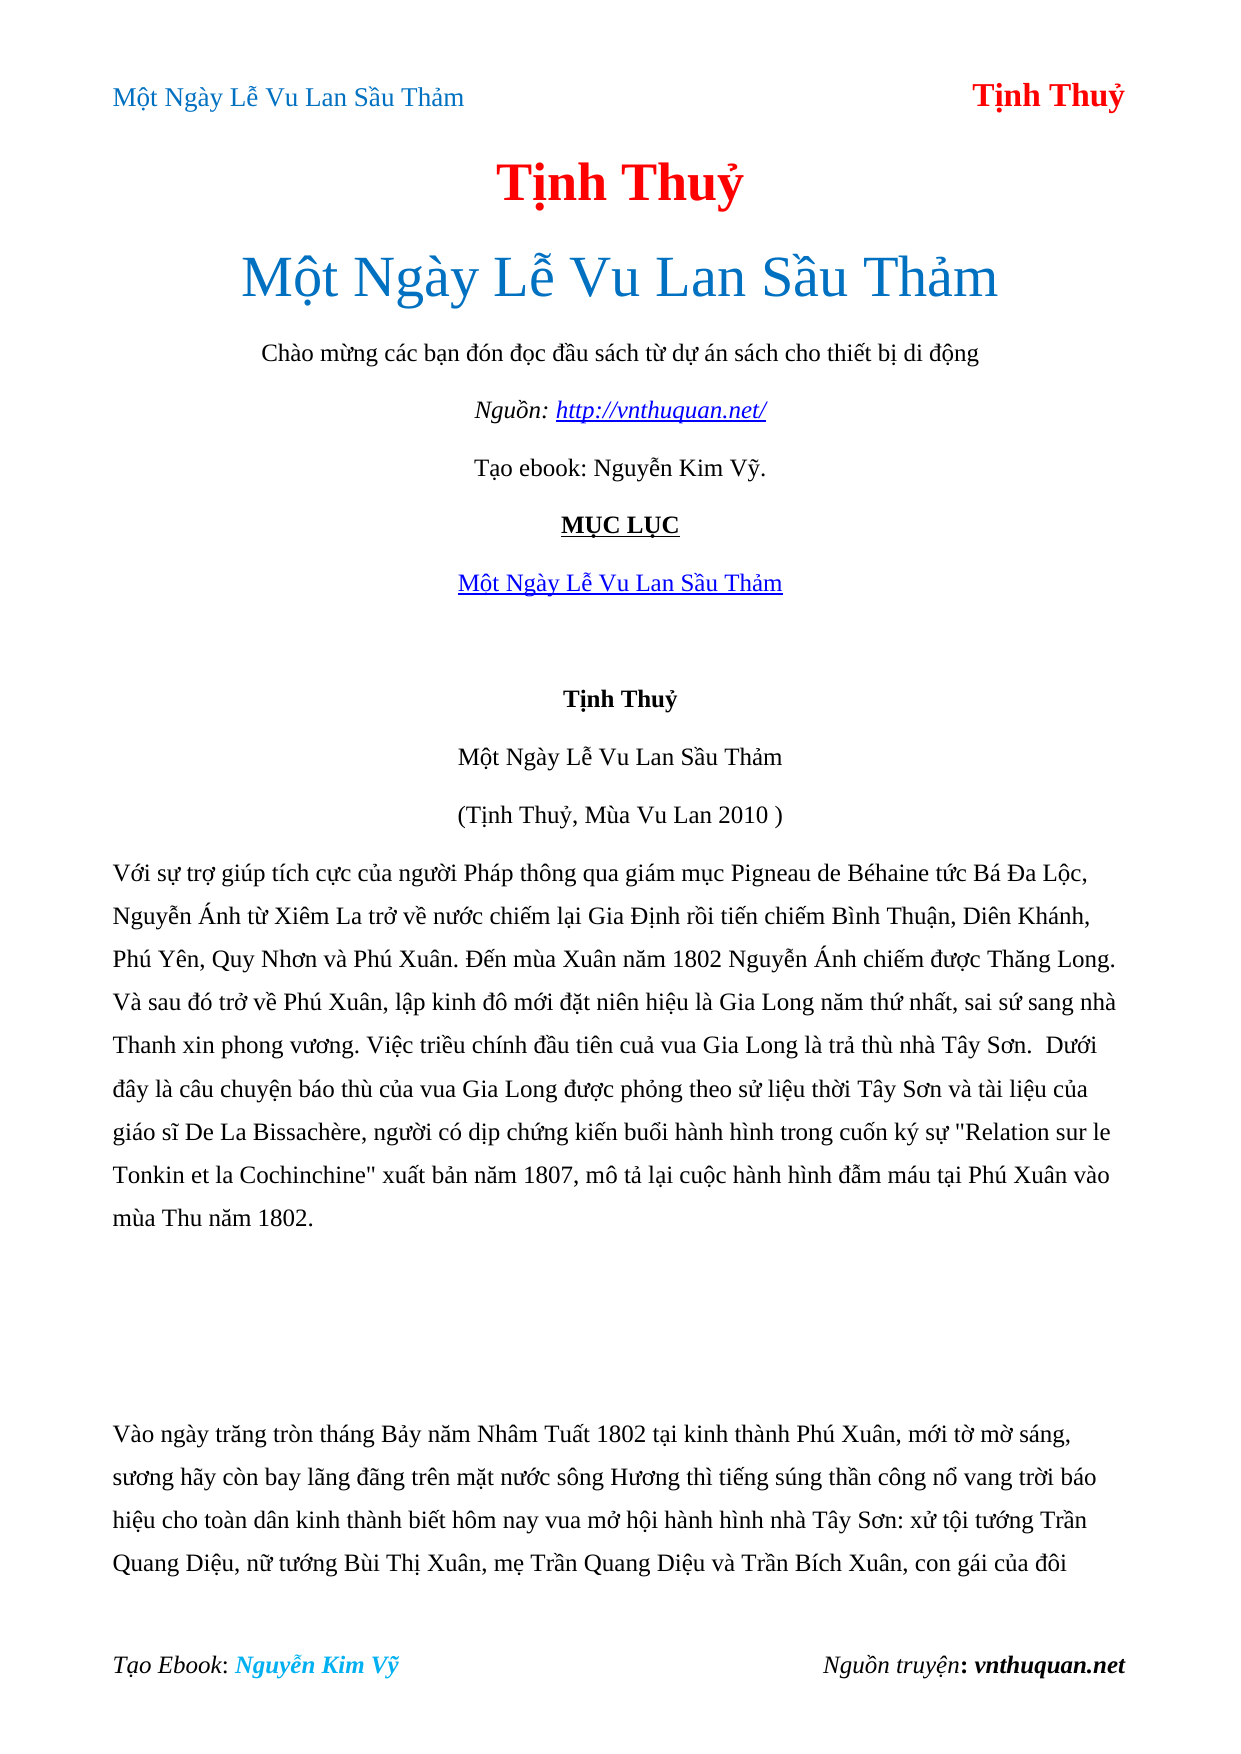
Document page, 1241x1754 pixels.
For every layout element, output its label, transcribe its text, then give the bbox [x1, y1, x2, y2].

text Một Ngày Lễ Vu Lan Sầu Thảm [112, 241, 1128, 308]
text Chào mừng các bạn đón đọc đầu sách từ dự án sách cho thiết bị di động Nguồn: http://vnthuquan.net/ Tạo ebook: Nguyễn Kim Vỹ. [112, 338, 1128, 481]
text (Tịnh Thuỷ, Mùa Vu Lan 2010 ) [112, 800, 1128, 829]
text Một Ngày Lễ Vu Lan Sầu Thảm [112, 568, 1128, 597]
text Với sự trợ giúp tích cực của người Pháp thông qua giám mục Pigneau de Béhaine tức Bá Đa Lộc, Nguyễn Ánh từ Xiêm La trở về nước chiếm lại Gia Định rồi tiến chiếm Bình Thuận, Diên Khánh, Phú Yên, Quy Nhơn và Phú Xuân. Đến mùa Xuân năm 1802 Nguyễn Ánh chiếm được Thăng Long. Và sau đó trở về Phú Xuân, lập kinh đô mới đặt niên hiệu là Gia Long năm thứ nhất, sai sứ sang nhà Thanh xin phong vương. Việc triều chính đầu tiên cuả vua Gia Long là trả thù nhà Tây Sơn. Dưới đây là câu chuyện báo thù của vua Gia Long được phỏng theo sử liệu thời Tây Sơn và tài liệu của giáo sĩ De La Bissachère, người có dịp chứng kiến buổi hành hình trong cuốn ký sự "Relation sur le Tonkin et la Cochinchine" xuất bản năm 1807, mô tả lại cuộc hành hình đẫm máu tại Phú Xuân vào mùa Thu năm 1802. [112, 858, 1128, 1275]
text Tịnh Thuỷ [112, 150, 1128, 212]
text Tịnh Thuỷ [112, 684, 1128, 713]
text MỤC LỤC [112, 511, 1128, 539]
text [112, 1376, 1128, 1577]
text Một Ngày Lễ Vu Lan Sầu Thảm [112, 742, 1128, 771]
